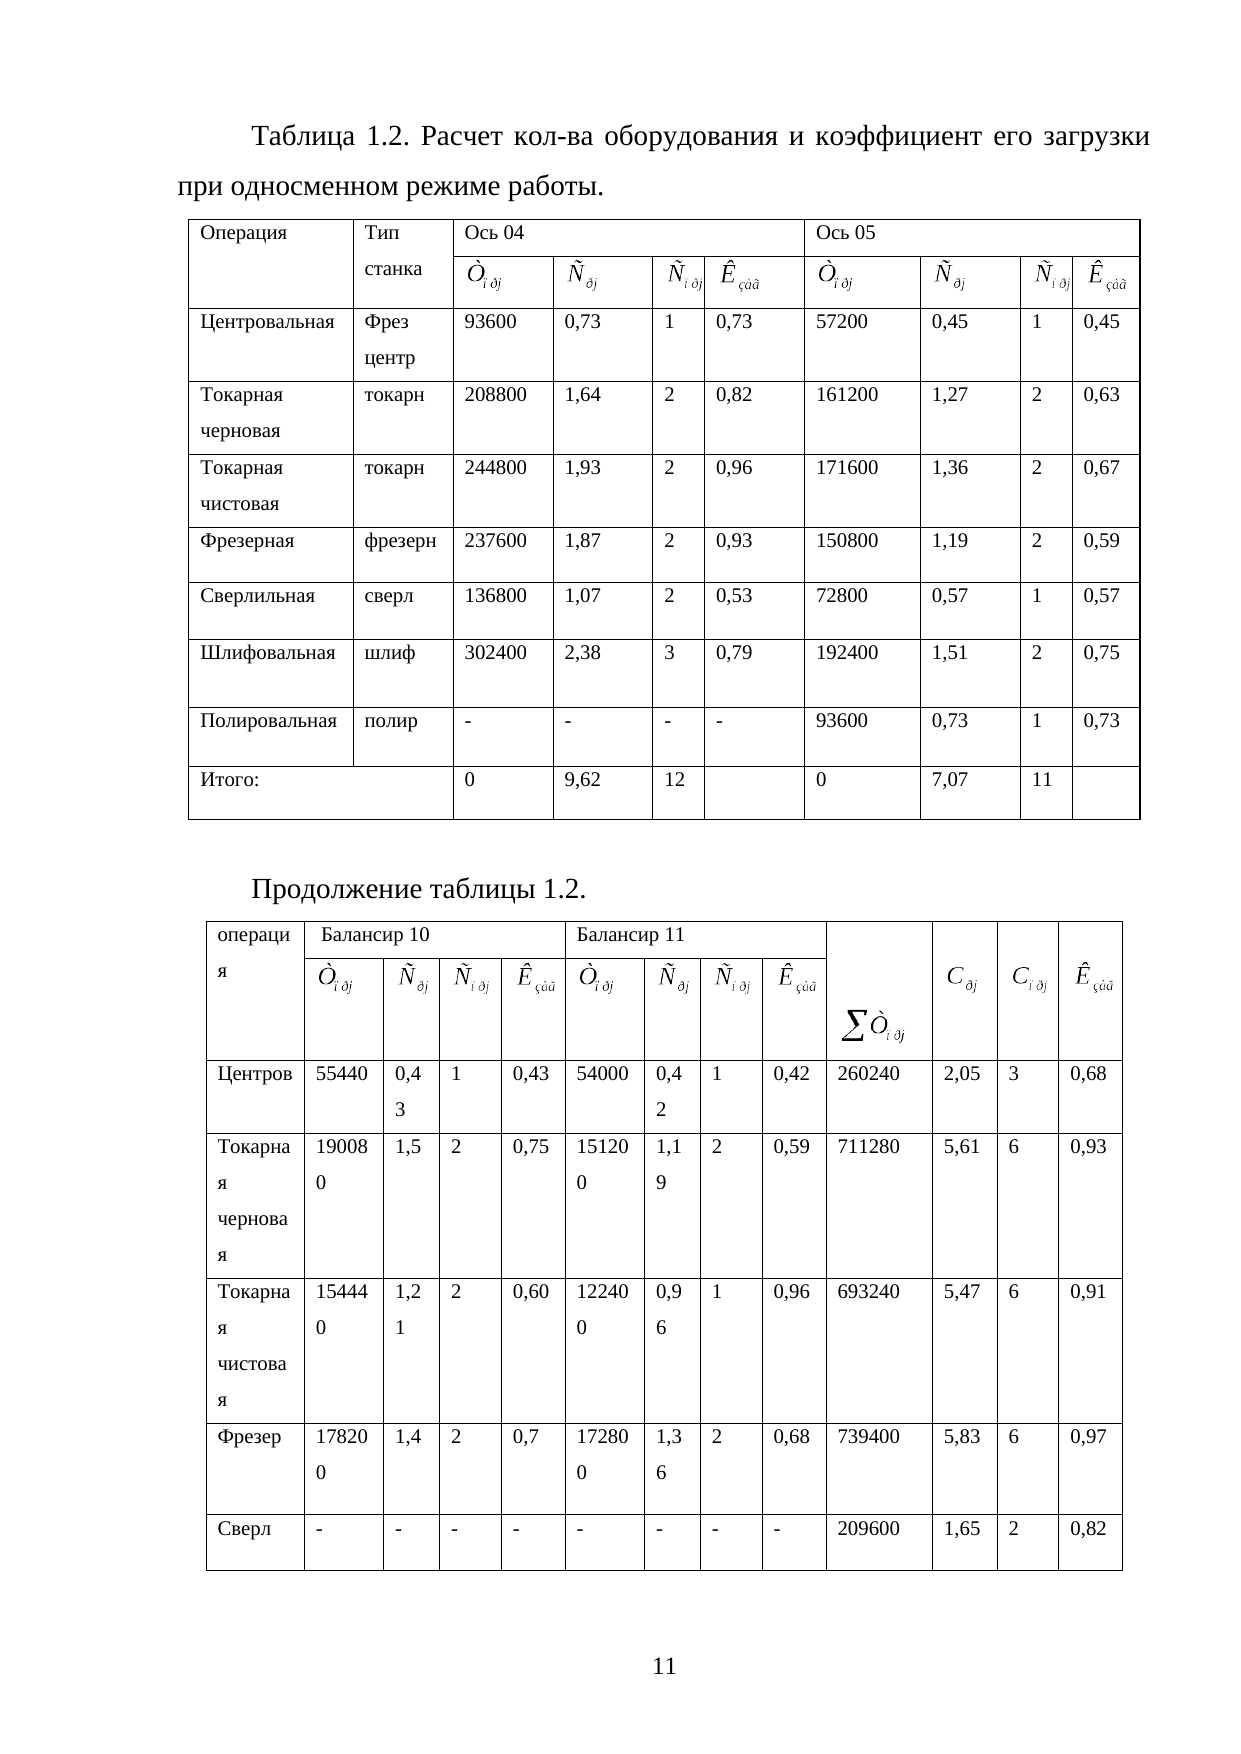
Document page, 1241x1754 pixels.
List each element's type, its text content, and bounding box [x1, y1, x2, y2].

table_cell 0,59 [763, 1134, 826, 1278]
table_cell Сверл [207, 1515, 304, 1570]
table_header Ось 04 [454, 220, 804, 256]
table_header [933, 922, 997, 1059]
table_cell - [705, 708, 804, 766]
table_cell 6 [998, 1134, 1058, 1278]
table_cell [701, 959, 762, 1059]
table_cell 2 [1021, 382, 1072, 454]
table_cell 1,36 [645, 1424, 700, 1514]
table_cell 6 [998, 1279, 1058, 1423]
table_cell - [645, 1515, 700, 1570]
table_cell 0,96 [763, 1279, 826, 1423]
table_cell [763, 959, 826, 1059]
table_cell [653, 257, 704, 308]
table_cell 0,68 [763, 1424, 826, 1514]
table_cell 5,83 [933, 1424, 997, 1514]
table_cell 0,73 [1073, 708, 1139, 766]
table_cell 0,42 [645, 1061, 700, 1133]
table_cell 5,61 [933, 1134, 997, 1278]
table_header [998, 922, 1058, 1059]
table_cell [502, 959, 565, 1059]
table_cell - [384, 1515, 439, 1570]
table_cell 2 [653, 583, 704, 639]
table_cell 1 [1021, 309, 1072, 381]
table_cell 0,96 [645, 1279, 700, 1423]
table_header Тип станка [354, 220, 453, 308]
table_header операция [207, 922, 304, 1059]
table_cell 739400 [827, 1424, 932, 1514]
table_cell 0,45 [1073, 309, 1139, 381]
table_cell - [554, 708, 652, 766]
table_cell токарн [354, 382, 453, 454]
table_cell 11 [1021, 767, 1072, 819]
table_cell 93600 [454, 309, 553, 381]
table_cell - [454, 708, 553, 766]
table_cell 0,91 [1059, 1279, 1122, 1423]
table_cell 209600 [827, 1515, 932, 1570]
text Продолжение таблицы 1.2. [177, 871, 1152, 904]
table_cell 0,97 [1059, 1424, 1122, 1514]
table_cell Шлифовальная [189, 640, 353, 707]
table_cell 2 [701, 1424, 762, 1514]
table_cell 161200 [805, 382, 920, 454]
table_cell [705, 767, 804, 819]
table_cell Центров [207, 1061, 304, 1133]
table_cell - [763, 1515, 826, 1570]
table_cell Токарная чистовая [189, 455, 353, 527]
table_cell Полировальная [189, 708, 353, 766]
table_cell 0,82 [1059, 1515, 1122, 1570]
table_cell фрезерн [354, 528, 453, 582]
table_cell [454, 257, 553, 308]
table_cell 1,93 [554, 455, 652, 527]
table_cell 1 [1021, 708, 1072, 766]
table_cell Сверлильная [189, 583, 353, 639]
table_header Балансир 10 [305, 922, 565, 958]
table_cell [566, 959, 644, 1059]
table_cell 1224000 [454, 767, 553, 819]
table_cell 237600 [454, 528, 553, 582]
table_cell токарн [354, 455, 453, 527]
table_cell [921, 257, 1020, 308]
table_cell Фрезерная [189, 528, 353, 582]
table_cell 1,64 [554, 382, 652, 454]
table_cell 1,51 [921, 640, 1020, 707]
table_cell [1021, 257, 1072, 308]
table_cell 1,19 [921, 528, 1020, 582]
table_cell 1 [653, 309, 704, 381]
table_cell Итого: [189, 767, 453, 819]
table_cell 0,75 [1073, 640, 1139, 707]
table_cell 0,60 [502, 1279, 565, 1423]
table_cell 1,5 [384, 1134, 439, 1278]
table_header Операция [189, 220, 353, 308]
table_cell 0,57 [1073, 583, 1139, 639]
table_cell 0,68 [1059, 1061, 1122, 1133]
table_cell 0,7 [502, 1424, 565, 1514]
table_cell 1,27 [921, 382, 1020, 454]
table_cell 3 [998, 1061, 1058, 1133]
table_cell 2 [653, 528, 704, 582]
table_cell 2 [1021, 528, 1072, 582]
table_cell 7,07 [921, 767, 1020, 819]
table_cell 0,79 [705, 640, 804, 707]
table_cell 151200 [566, 1134, 644, 1278]
table_cell - [305, 1515, 383, 1570]
table_cell - [440, 1515, 501, 1570]
table_cell 0,67 [1073, 455, 1139, 527]
table_cell 2 [440, 1424, 501, 1514]
table_cell 122400 [566, 1279, 644, 1423]
table_cell 3 [653, 640, 704, 707]
table_cell 190080 [305, 1134, 383, 1278]
table_cell 1,07 [554, 583, 652, 639]
table_cell 1,65 [933, 1515, 997, 1570]
table_cell 0,53 [705, 583, 804, 639]
table_cell 0,93 [705, 528, 804, 582]
table_cell [705, 257, 804, 308]
table_cell 1,19 [645, 1134, 700, 1278]
table_cell 57200 [805, 309, 920, 381]
table_cell 711280 [827, 1134, 932, 1278]
table_cell 192400 [805, 640, 920, 707]
table_cell 6 [998, 1424, 1058, 1514]
table_cell [805, 257, 920, 308]
table_cell 150800 [805, 528, 920, 582]
table_cell [440, 959, 501, 1059]
table_cell Фрез центр [354, 309, 453, 381]
table_cell 244800 [454, 455, 553, 527]
table_cell - [502, 1515, 565, 1570]
table_cell 0,82 [705, 382, 804, 454]
table_cell шлиф [354, 640, 453, 707]
table_header [827, 922, 932, 1059]
table_cell Центровальная [189, 309, 353, 381]
table_cell 2,05 [933, 1061, 997, 1133]
table_cell 0,43 [502, 1061, 565, 1133]
table_cell 55440 [305, 1061, 383, 1133]
table_cell 2 [1021, 640, 1072, 707]
table_cell 1,4 [384, 1424, 439, 1514]
table_cell 2,38 [554, 640, 652, 707]
table_cell 1 [1021, 583, 1072, 639]
table_cell полир [354, 708, 453, 766]
table_cell 1 [701, 1279, 762, 1423]
table_cell - [653, 708, 704, 766]
table_cell Фрезер [207, 1424, 304, 1514]
table_cell 0,43 [384, 1061, 439, 1133]
table_cell 5,47 [933, 1279, 997, 1423]
table_cell 12 [653, 767, 704, 819]
table_cell 208800 [454, 382, 553, 454]
table_cell - [566, 1515, 644, 1570]
table_cell 2 [701, 1134, 762, 1278]
table_cell 2 [440, 1279, 501, 1423]
table_cell 0,73 [921, 708, 1020, 766]
table_cell [554, 257, 652, 308]
table_cell [1073, 257, 1139, 308]
table_cell 693240 [827, 1279, 932, 1423]
table_header [1059, 922, 1122, 1059]
table_cell 0,73 [705, 309, 804, 381]
table_cell 0,75 [502, 1134, 565, 1278]
table_cell Токарная чистовая [207, 1279, 304, 1423]
table_cell 154440 [305, 1279, 383, 1423]
table_cell 302400 [454, 640, 553, 707]
table_cell [384, 959, 439, 1059]
table_cell 0,93 [1059, 1134, 1122, 1278]
table_cell 2 [653, 382, 704, 454]
table_cell сверл [354, 583, 453, 639]
table_cell 260240 [827, 1061, 932, 1133]
table_cell 2 [653, 455, 704, 527]
table_header Балансир 11 [566, 922, 826, 958]
table_cell 72800 [805, 583, 920, 639]
table_cell 899600 [805, 767, 920, 819]
table_cell 0,59 [1073, 528, 1139, 582]
table_cell 0,45 [921, 309, 1020, 381]
table_cell 0,57 [921, 583, 1020, 639]
table_cell 0,96 [705, 455, 804, 527]
table_cell 54000 [566, 1061, 644, 1133]
table_cell 178200 [305, 1424, 383, 1514]
table_cell [645, 959, 700, 1059]
table_header Ось 05 [805, 220, 1139, 256]
table_cell 171600 [805, 455, 920, 527]
table_cell 0,63 [1073, 382, 1139, 454]
table_cell Токарная черновая [189, 382, 353, 454]
table_cell 93600 [805, 708, 920, 766]
text Таблица 1.2. Расчет кол-ва оборудования и коэффициент его загрузки при односменном режиме работы. [177, 118, 1152, 202]
table_cell 1,21 [384, 1279, 439, 1423]
table_cell [305, 959, 383, 1059]
table_cell 1 [701, 1061, 762, 1133]
table_cell - [701, 1515, 762, 1570]
table_cell 172800 [566, 1424, 644, 1514]
table_cell Токарная черновая [207, 1134, 304, 1278]
table_cell 1 [440, 1061, 501, 1133]
table_cell 2 [440, 1134, 501, 1278]
table_cell 1,36 [921, 455, 1020, 527]
table_cell 136800 [454, 583, 553, 639]
table_cell 9,62 [554, 767, 652, 819]
table_cell [1073, 767, 1139, 819]
table_cell 0,42 [763, 1061, 826, 1133]
table_cell 2 [1021, 455, 1072, 527]
table_cell 0,73 [554, 309, 652, 381]
table_cell 2 [998, 1515, 1058, 1570]
table_cell 1,87 [554, 528, 652, 582]
